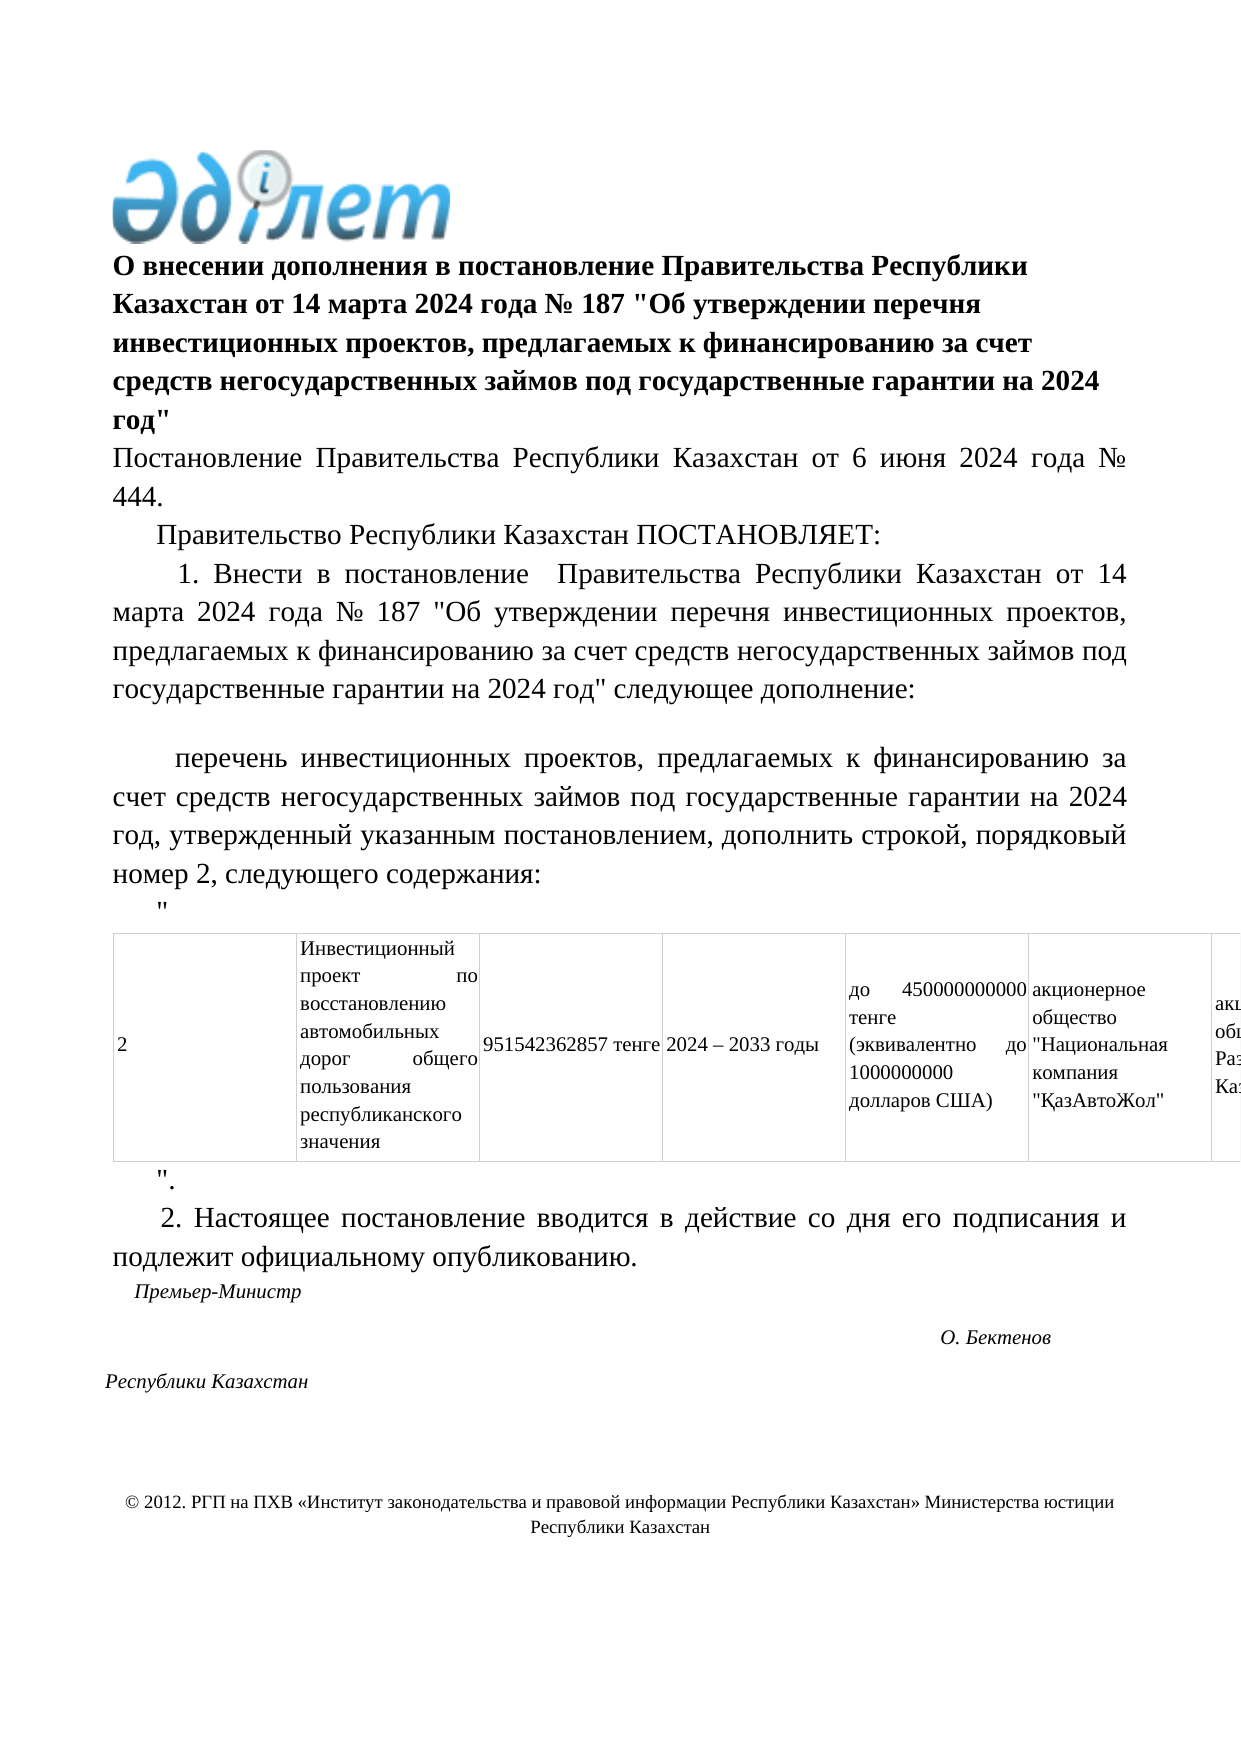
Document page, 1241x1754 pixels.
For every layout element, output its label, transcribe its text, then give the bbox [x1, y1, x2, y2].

text перечень инвестиционных проектов, предлагаемых к финансированию за счет средств негосударственных займов под государственные гарантии на 2024 год, утвержденный указанным постановлением, дополнить строкой, порядковый номер 2, следующего содержания: [112, 740, 1128, 889]
table_header акционерное общество "Банк Развития Казахстана" [1212, 934, 1240, 1161]
text 2. Настоящее постановление вводится в действие со дня его подписания и подлежит официальному опубликованию. [112, 1200, 1128, 1272]
text " [112, 894, 1128, 928]
table_header до 450000000000 тенге (эквивалентно до 1000000000 долларов США) [846, 934, 1028, 1161]
table_header О. Бектенов [939, 1278, 1240, 1401]
table_header акционерное общество "Национальная компания "ҚазАвтоЖол" [1029, 934, 1211, 1161]
text ". [112, 1162, 1128, 1195]
text О внесении дополнения в постановление Правительства Республики Казахстан от 14 марта 2024 года № 187 "Об утверждении перечня инвестиционных проектов, предлагаемых к финансированию за счет средств негосударственных займов под государственные гарантии на 2024 год" [112, 248, 1128, 435]
table_header Премьер-Министр Республики Казахстан [101, 1278, 939, 1401]
table_header 2024 – 2033 годы [663, 934, 845, 1161]
text Постановление Правительства Республики Казахстан от 6 июня 2024 года № 444. [112, 440, 1128, 512]
picture [112, 150, 451, 244]
table_header Инвестиционный проект по восстановлению автомобильных дорог общего пользования республиканского значения [297, 934, 479, 1161]
table_header 951542362857 тенге [480, 934, 662, 1161]
table_header 2 [114, 934, 296, 1161]
text 1. Внести в постановление Правительства Республики Казахстан от 14 марта 2024 года № 187 "Об утверждении перечня инвестиционных проектов, предлагаемых к финансированию за счет средств негосударственных займов под государственные гарантии на 2024 год" следующее дополнение: [112, 556, 1128, 705]
text Правительство Республики Казахстан ПОСТАНОВЛЯЕТ: [112, 517, 1128, 551]
text © 2012. РГП на ПХВ «Институт законодательства и правовой информации Республики Казахстан» Министерства юстиции Республики Казахстан [112, 1491, 1128, 1538]
